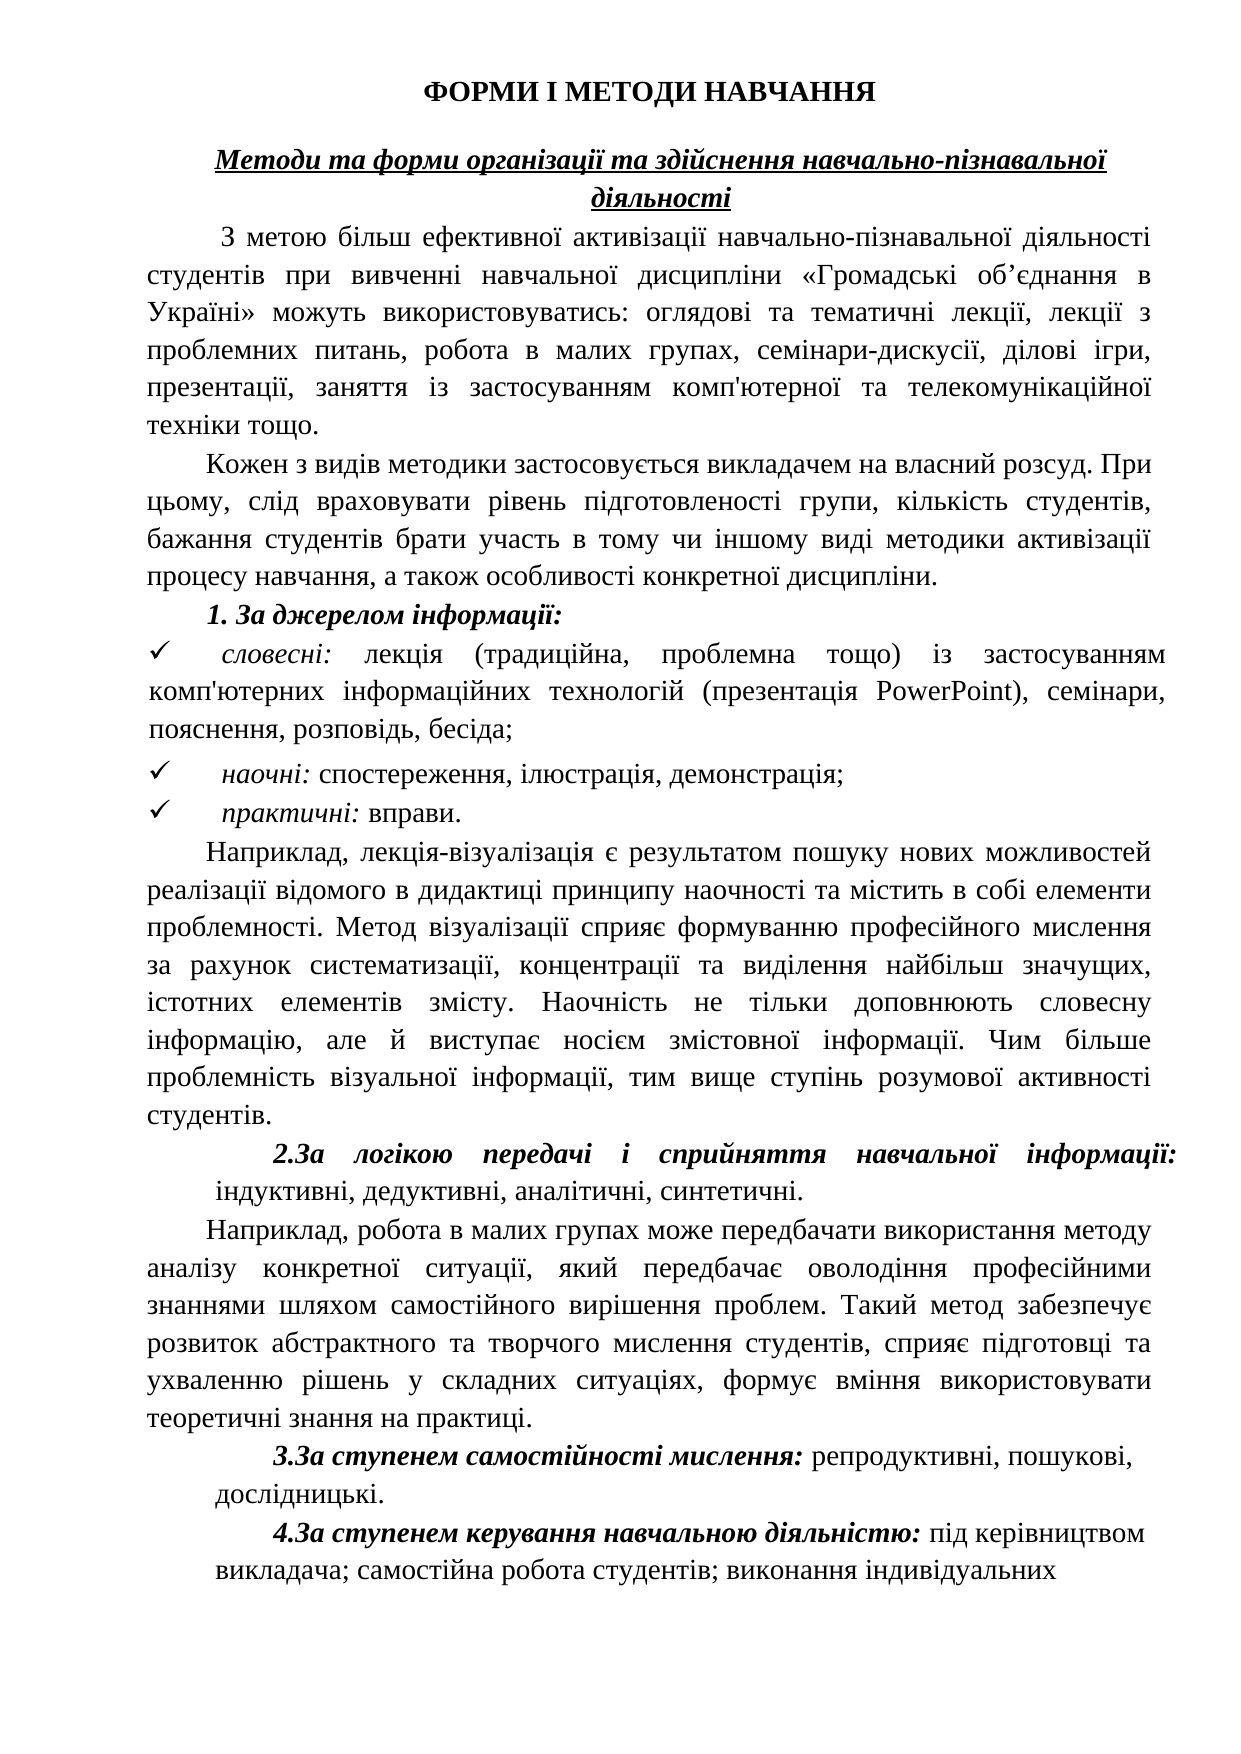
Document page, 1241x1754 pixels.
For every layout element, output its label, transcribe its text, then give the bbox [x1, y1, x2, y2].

list наочні: спостереження, ілюстрація, демонстрація; [148, 757, 1152, 790]
list За логікою передачі і сприйняття навчальної інформації: індуктивні, дедуктивні, аналітичні, синтетичні. [215, 1136, 1181, 1207]
text З метою більш ефективної активізації навчально-пізнавальної діяльності студентів при вивченні навчальної дисципліни «Громадські об’єднання в Україні» можуть використовуватись: оглядові та тематичні лекції, лекції з проблемних питань, робота в малих групах, семінари-дискусії, ділові ігри, презентації, заняття із застосуванням комп'ютерної та телекомунікаційної техніки тощо. [147, 219, 1152, 440]
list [215, 1515, 1181, 1586]
text 1. За джерелом інформації: [207, 597, 1181, 631]
list За ступенем самостійності мислення: репродуктивні, пошукові, дослідницькі. [215, 1438, 1181, 1509]
list словесні: лекція (традиційна, проблемна тощо) із застосуванням комп'ютерних інформаційних технологій (презентація PowerPoint), семінари, пояснення, розповідь, бесіда; [148, 636, 1166, 744]
text Методи та форми організації та здійснення навчально-пізнавальної діяльності [148, 142, 1173, 214]
text Кожен з видів методики застосовується викладачем на власний розсуд. При цьому, слід враховувати рівень підготовленості групи, кількість студентів, бажання студентів брати участь в тому чи іншому виді методики активізації процесу навчання, а також особливості конкретної дисципліни. [147, 446, 1152, 592]
subtitle ФОРМИ І МЕТОДИ НАВЧАННЯ [155, 74, 1144, 107]
text Наприклад, лекція-візуалізація є результатом пошуку нових можливостей реалізації відомого в дидактиці принципу наочності та містить в собі елементи проблемності. Метод візуалізації сприяє формуванню професійного мислення за рахунок систематизації, концентрації та виділення найбільш значущих, істотних елементів змісту. Наочність не тільки доповнюють словесну інформацію, але й виступає носієм змістовної інформації. Чим більше проблемність візуальної інформації, тим вище ступінь розумової активності студентів. [147, 834, 1152, 1131]
text Наприклад, робота в малих групах може передбачати використання методу аналізу конкретної ситуації, який передбачає оволодіння професійними знаннями шляхом самостійного вирішення проблем. Такий метод забезпечує розвиток абстрактного та творчого мислення студентів, сприяє підготовці та ухваленню рішень у складних ситуаціях, формує вміння використовувати теоретичні знання на практиці. [147, 1212, 1152, 1433]
list практичні: вправи. [148, 796, 905, 829]
